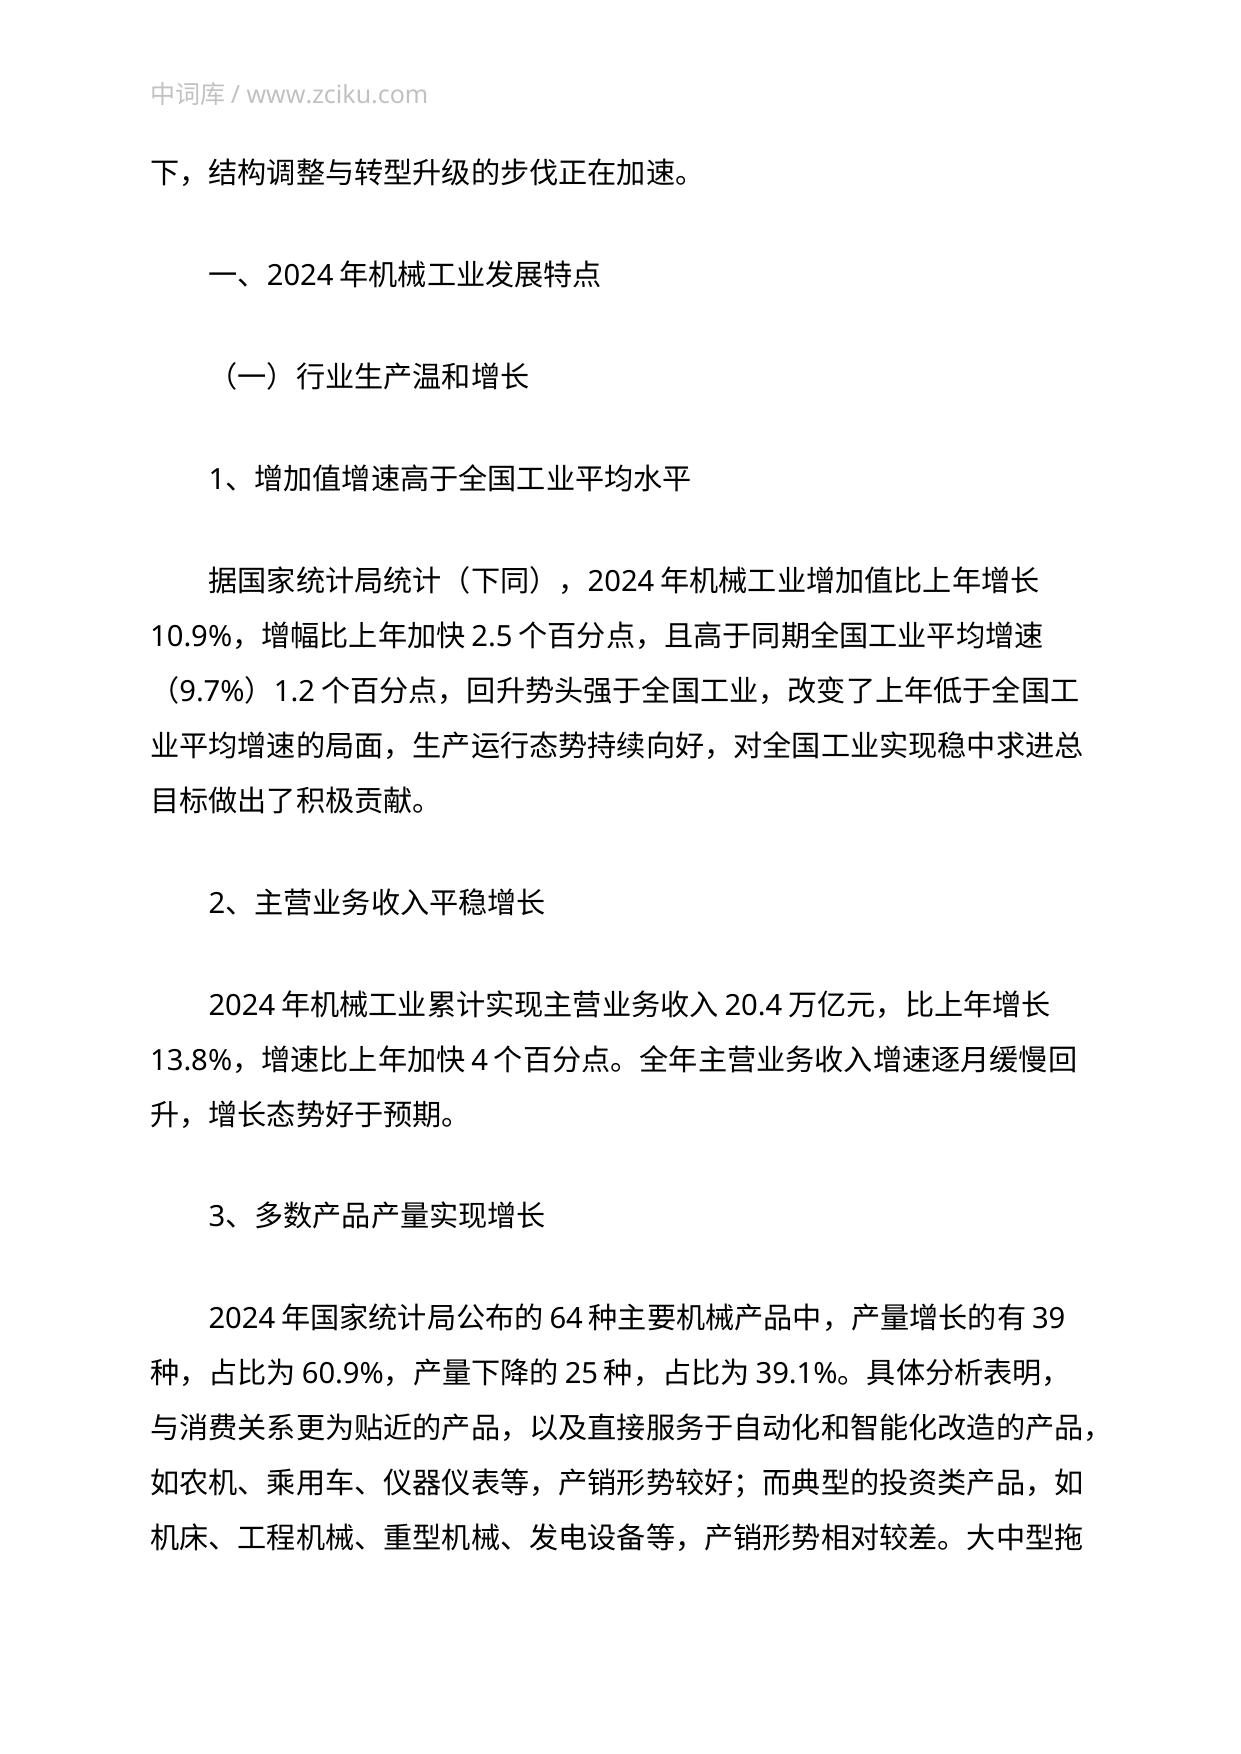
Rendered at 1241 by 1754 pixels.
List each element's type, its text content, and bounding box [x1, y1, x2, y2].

text 据国家统计局统计（下同），2024年机械工业增加值比上年增长10.9%，增幅比上年加快2.5个百分点，且高于同期全国工业平均增速（9.7%）1.2个百分点，回升势头强于全国工业，改变了上年低于全国工业平均增速的局面，生产运行态势持续向好，对全国工业实现稳中求进总目标做出了积极贡献。 [150, 557, 1090, 820]
text 2024年机械工业累计实现主营业务收入20.4万亿元，比上年增长13.8%，增速比上年加快4个百分点。全年主营业务收入增速逐月缓慢回升，增长态势好于预期。 [150, 981, 1090, 1133]
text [150, 1295, 1090, 1557]
text 1、增加值增速高于全国工业平均水平 [150, 456, 1090, 498]
text 一、2024年机械工业发展特点 [150, 252, 1090, 294]
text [150, 150, 1090, 192]
text 2、主营业务收入平稳增长 [150, 879, 1090, 922]
text （一）行业生产温和增长 [150, 354, 1090, 396]
text 3、多数产品产量实现增长 [150, 1193, 1090, 1235]
